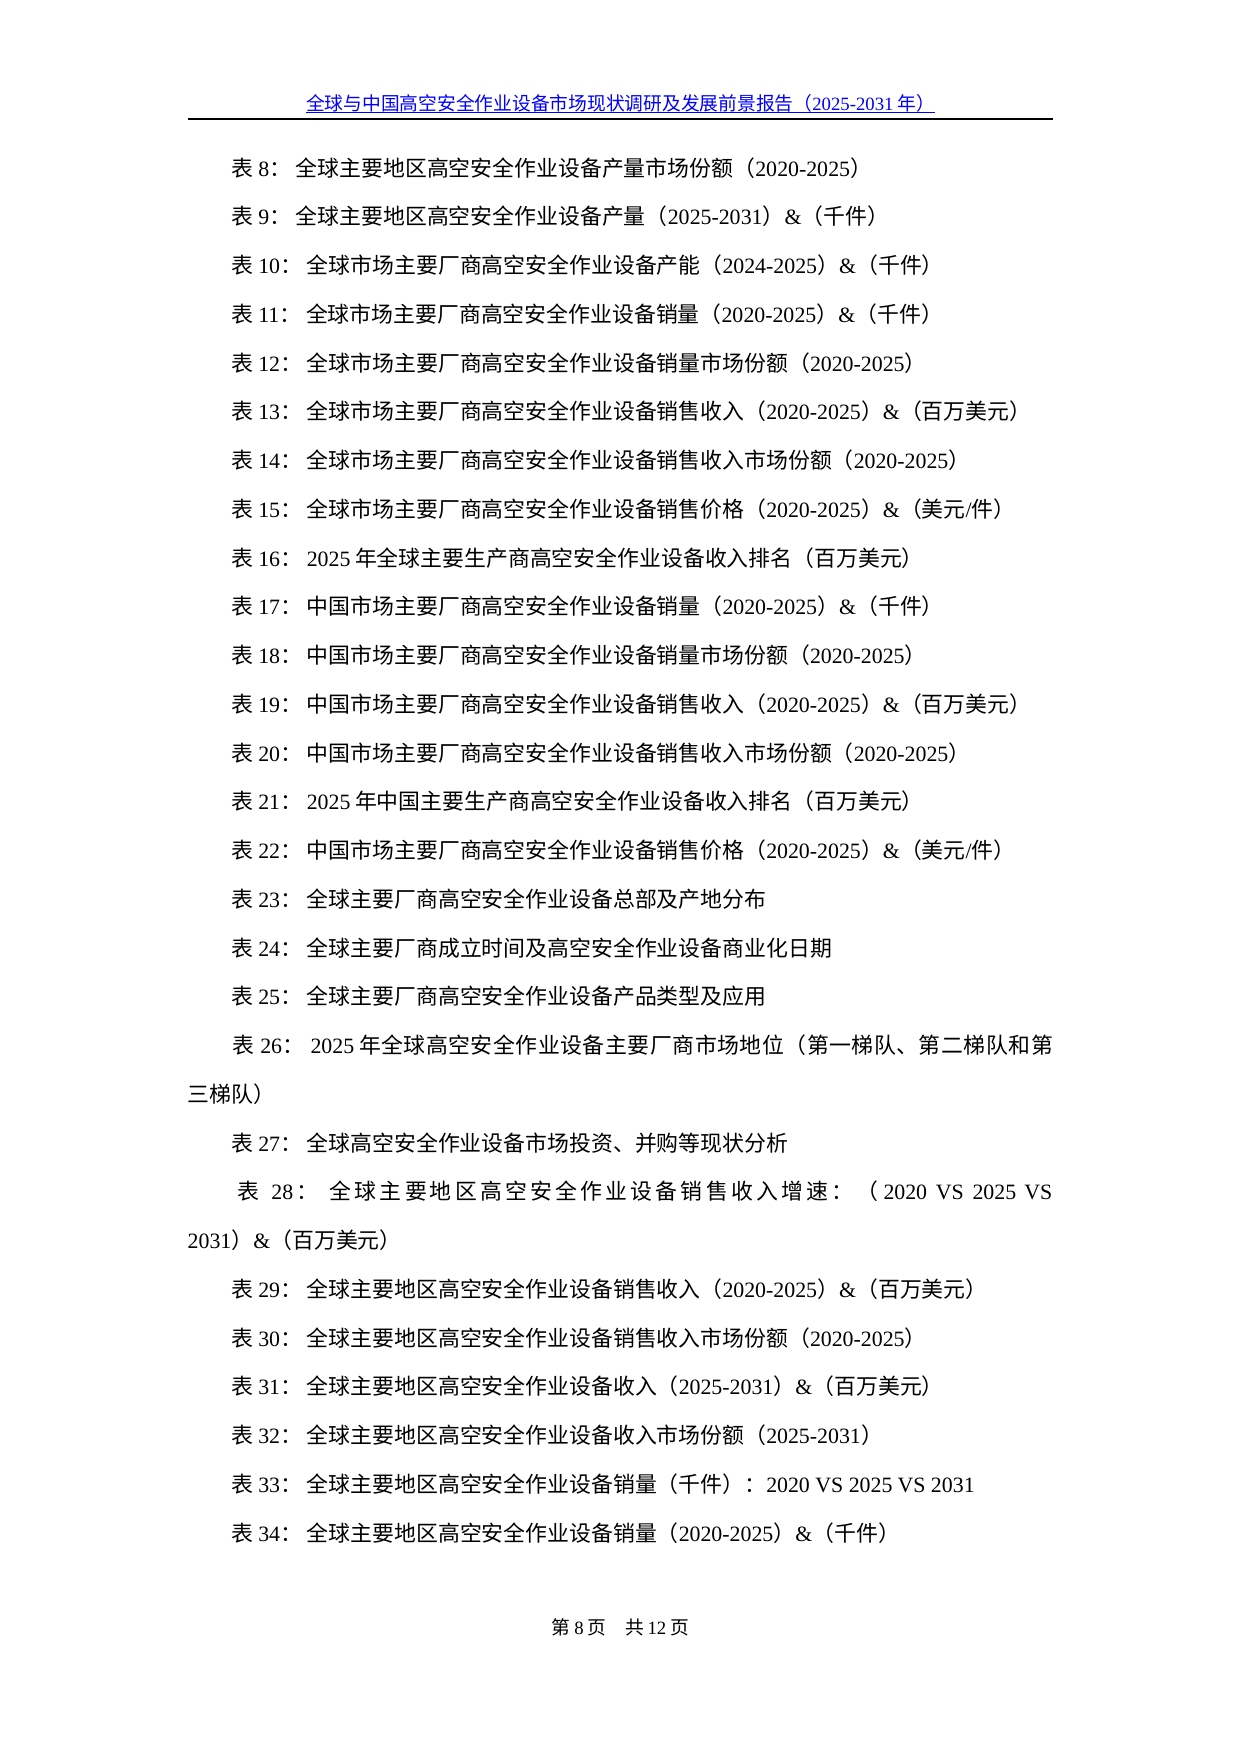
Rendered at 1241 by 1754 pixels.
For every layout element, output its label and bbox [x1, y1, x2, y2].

text [187, 150, 1053, 1548]
